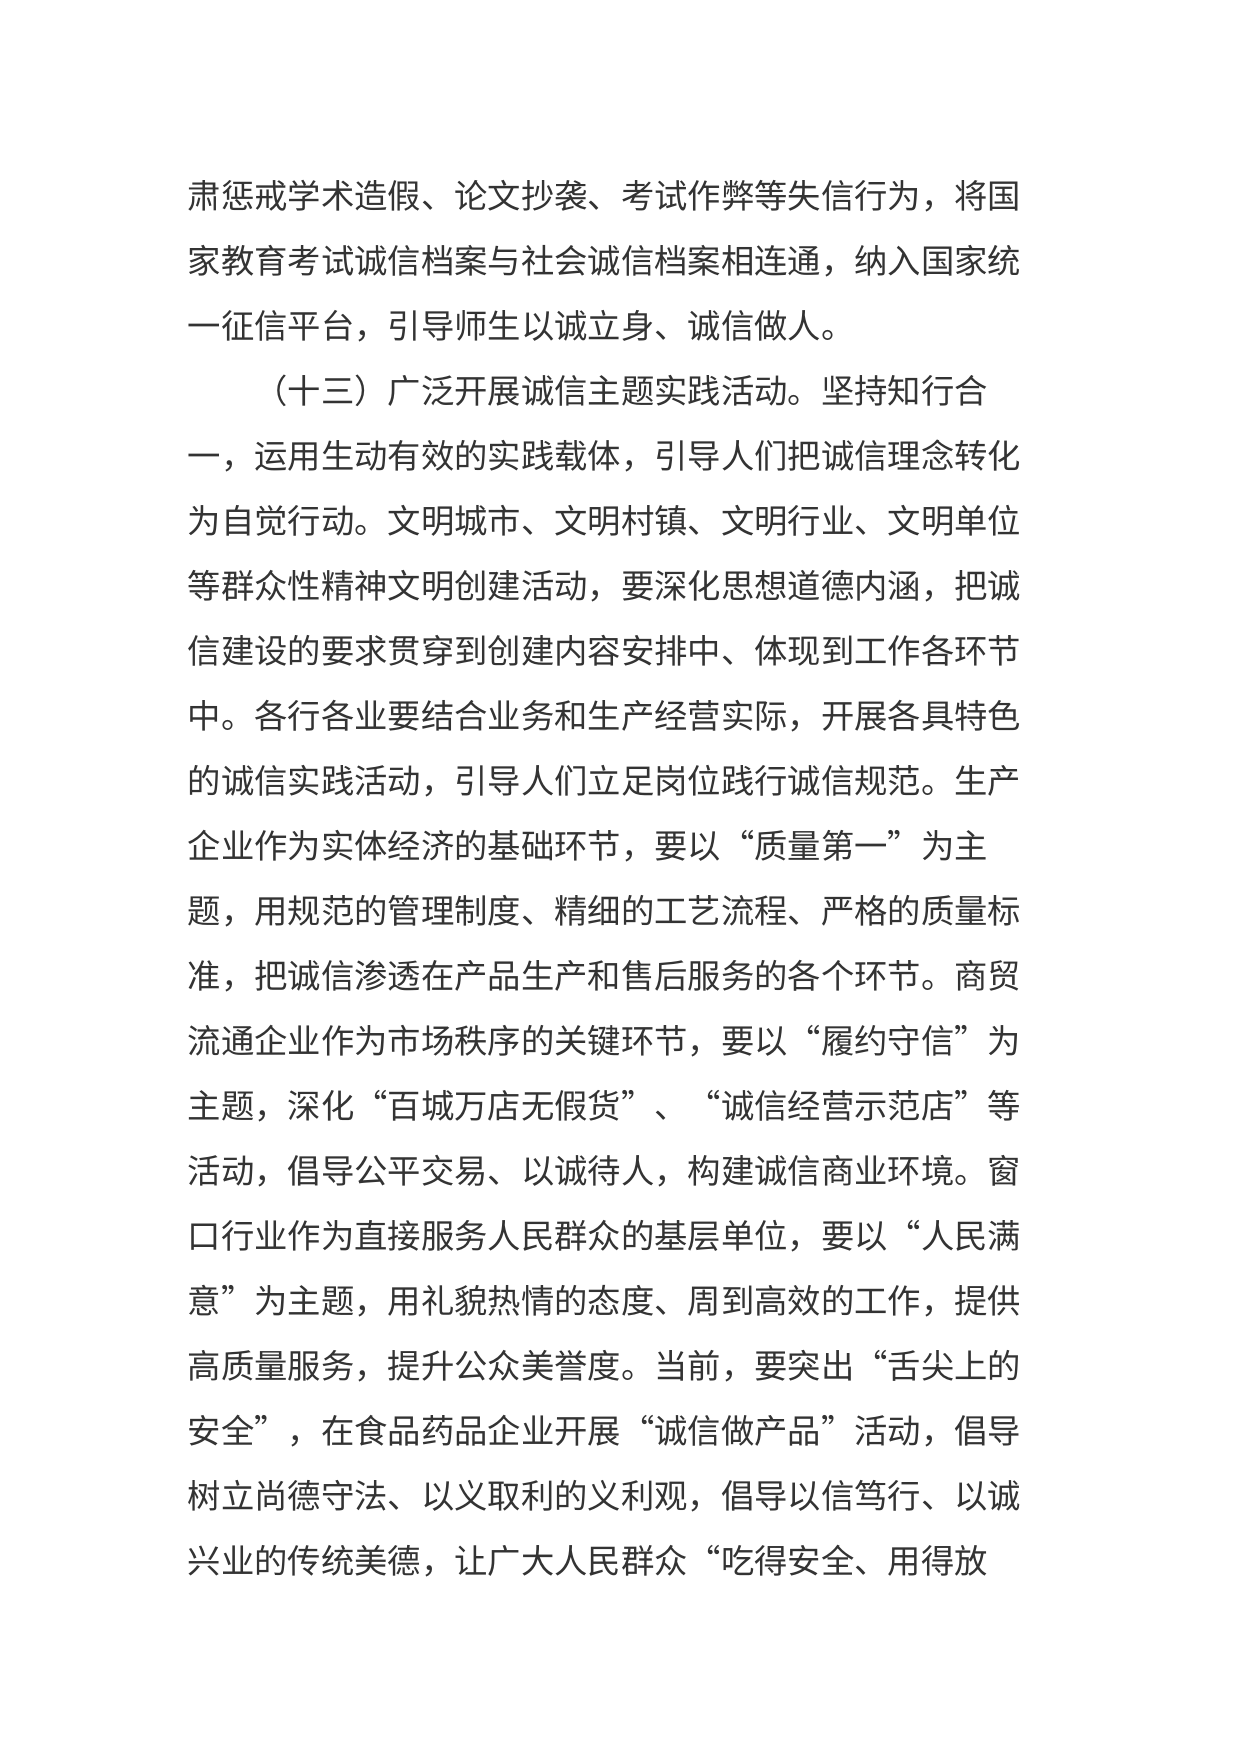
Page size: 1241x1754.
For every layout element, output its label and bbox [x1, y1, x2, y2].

table_header [188, 162, 1053, 1592]
